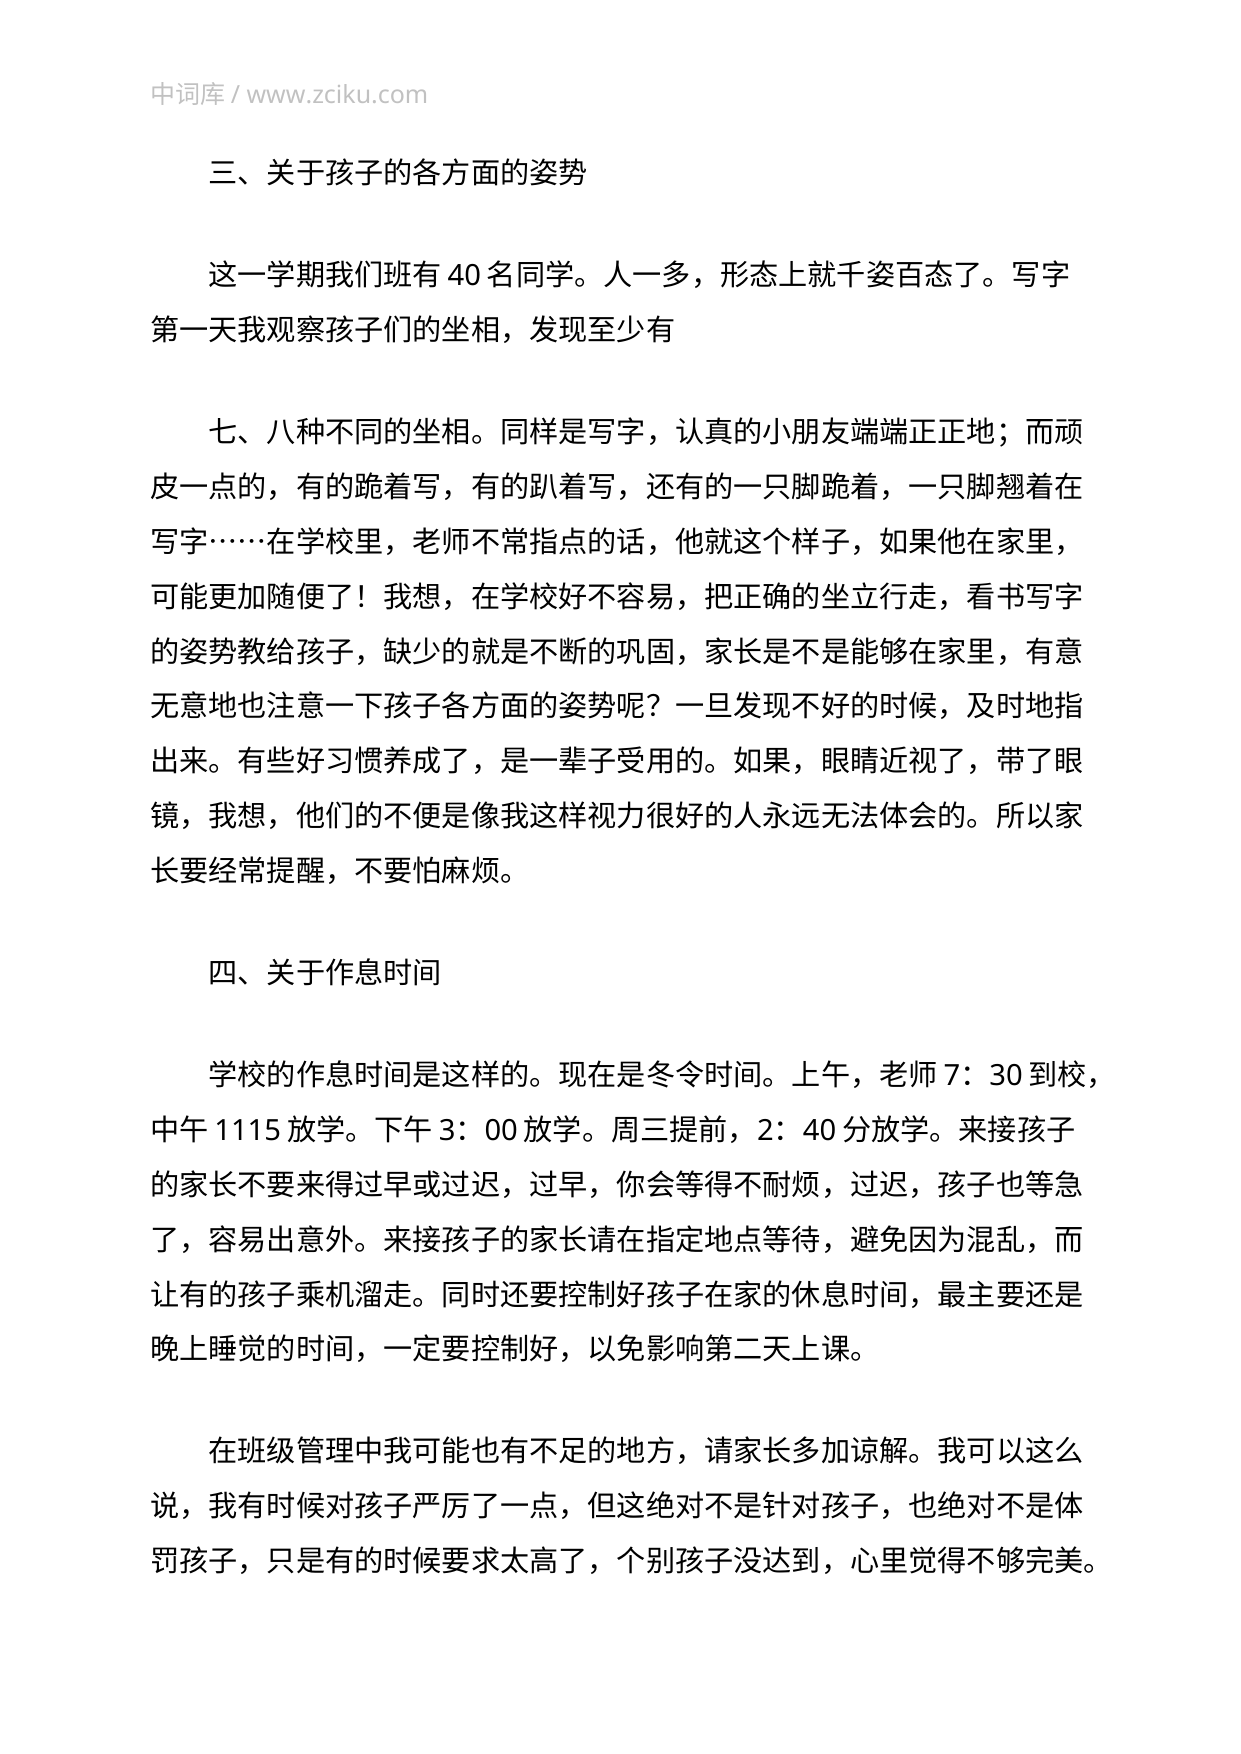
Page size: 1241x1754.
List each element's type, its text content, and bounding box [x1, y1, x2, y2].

text 七、八种不同的坐相。同样是写字，认真的小朋友端端正正地；而顽皮一点的，有的跪着写，有的趴着写，还有的一只脚跪着，一只脚翘着在写字……在学校里，老师不常指点的话，他就这个样子，如果他在家里，可能更加随便了！我想，在学校好不容易，把正确的坐立行走，看书写字的姿势教给孩子，缺少的就是不断的巩固，家长是不是能够在家里，有意无意地也注意一下孩子各方面的姿势呢？一旦发现不好的时候，及时地指出来。有些好习惯养成了，是一辈子受用的。如果，眼睛近视了，带了眼镜，我想，他们的不便是像我这样视力很好的人永远无法体会的。所以家长要经常提醒，不要怕麻烦。 [150, 408, 1090, 890]
text 四、关于作息时间 [150, 949, 1090, 992]
text 三、关于孩子的各方面的姿势 [150, 150, 1090, 192]
text 这一学期我们班有40名同学。人一多，形态上就千姿百态了。写字第一天我观察孩子们的坐相，发现至少有 [150, 252, 1090, 349]
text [150, 1428, 1090, 1580]
text 学校的作息时间是这样的。现在是冬令时间。上午，老师7：30到校，中午1115放学。下午3：00放学。周三提前，2：40分放学。来接孩子的家长不要来得过早或过迟，过早，你会等得不耐烦，过迟，孩子也等急了，容易出意外。来接孩子的家长请在指定地点等待，避免因为混乱，而让有的孩子乘机溜走。同时还要控制好孩子在家的休息时间，最主要还是晚上睡觉的时间，一定要控制好，以免影响第二天上课。 [150, 1051, 1090, 1368]
